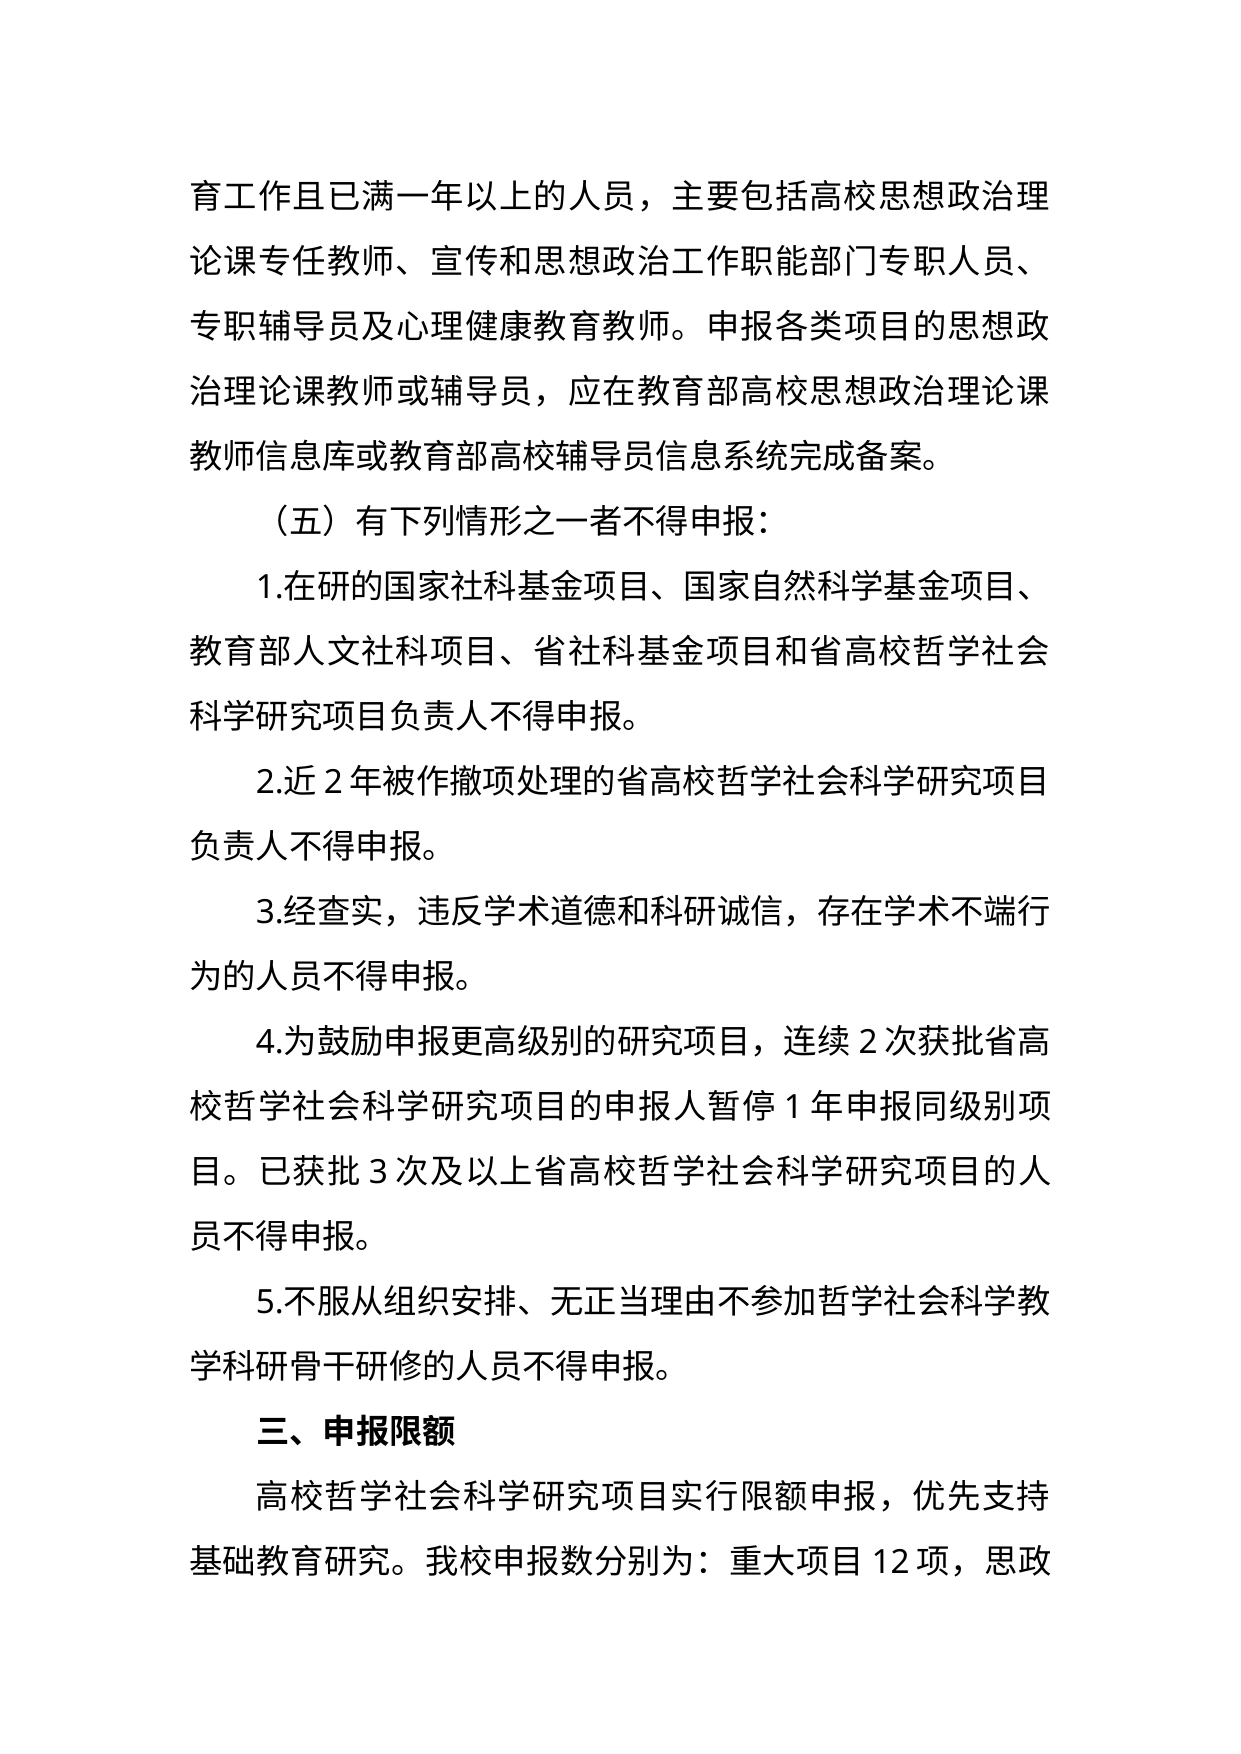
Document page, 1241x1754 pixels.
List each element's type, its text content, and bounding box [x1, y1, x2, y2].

text 5.不服从组织安排、无正当理由不参加哲学社会科学教学科研骨干研修的人员不得申报。 [189, 1267, 1051, 1397]
text 1.在研的国家社科基金项目、国家自然科学基金项目、教育部人文社科项目、省社科基金项目和省高校哲学社会科学研究项目负责人不得申报。 [189, 552, 1051, 747]
text 3.经查实，违反学术道德和科研诚信，存在学术不端行为的人员不得申报。 [189, 877, 1051, 1007]
text 三、申报限额 [189, 1397, 1051, 1462]
text 2.近2年被作撤项处理的省高校哲学社会科学研究项目负责人不得申报。 [189, 747, 1051, 877]
text 4.为鼓励申报更高级别的研究项目，连续2次获批省高校哲学社会科学研究项目的申报人暂停1年申报同级别项目。已获批3次及以上省高校哲学社会科学研究项目的人员不得申报。 [189, 1007, 1051, 1267]
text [189, 162, 1051, 487]
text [189, 1462, 1051, 1592]
text （五）有下列情形之一者不得申报： [189, 487, 1051, 552]
